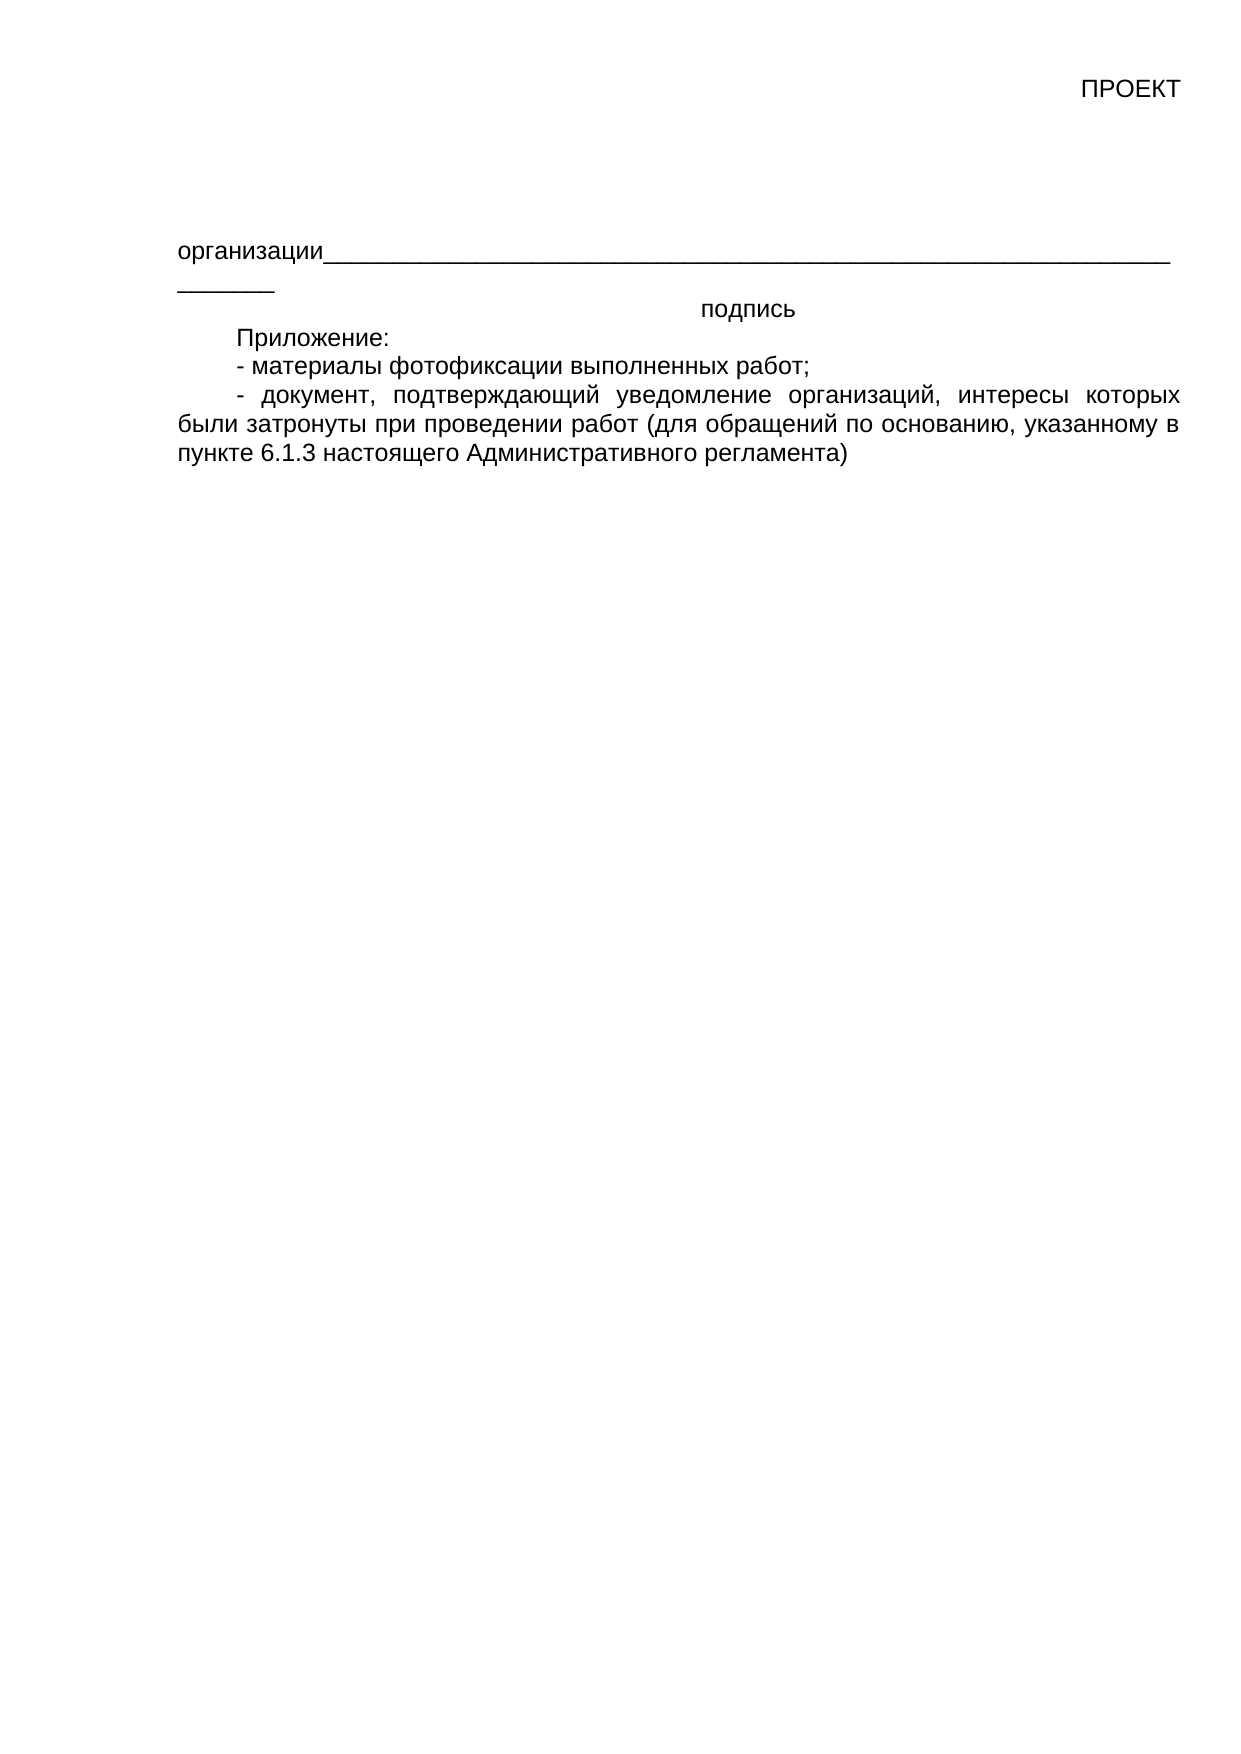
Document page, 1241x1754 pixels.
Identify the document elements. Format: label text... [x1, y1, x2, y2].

text Приложение: [177, 322, 1181, 351]
text подпись [177, 294, 1181, 322]
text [177, 236, 1181, 294]
text - материалы фотофиксации выполненных работ; [177, 351, 1181, 380]
text - документ, подтверждающий уведомление организаций, интересы которых были затронуты при проведении работ (для обращений по основанию, указанному в пункте 6.1.3 настоящего Административного регламента) [177, 380, 1181, 466]
